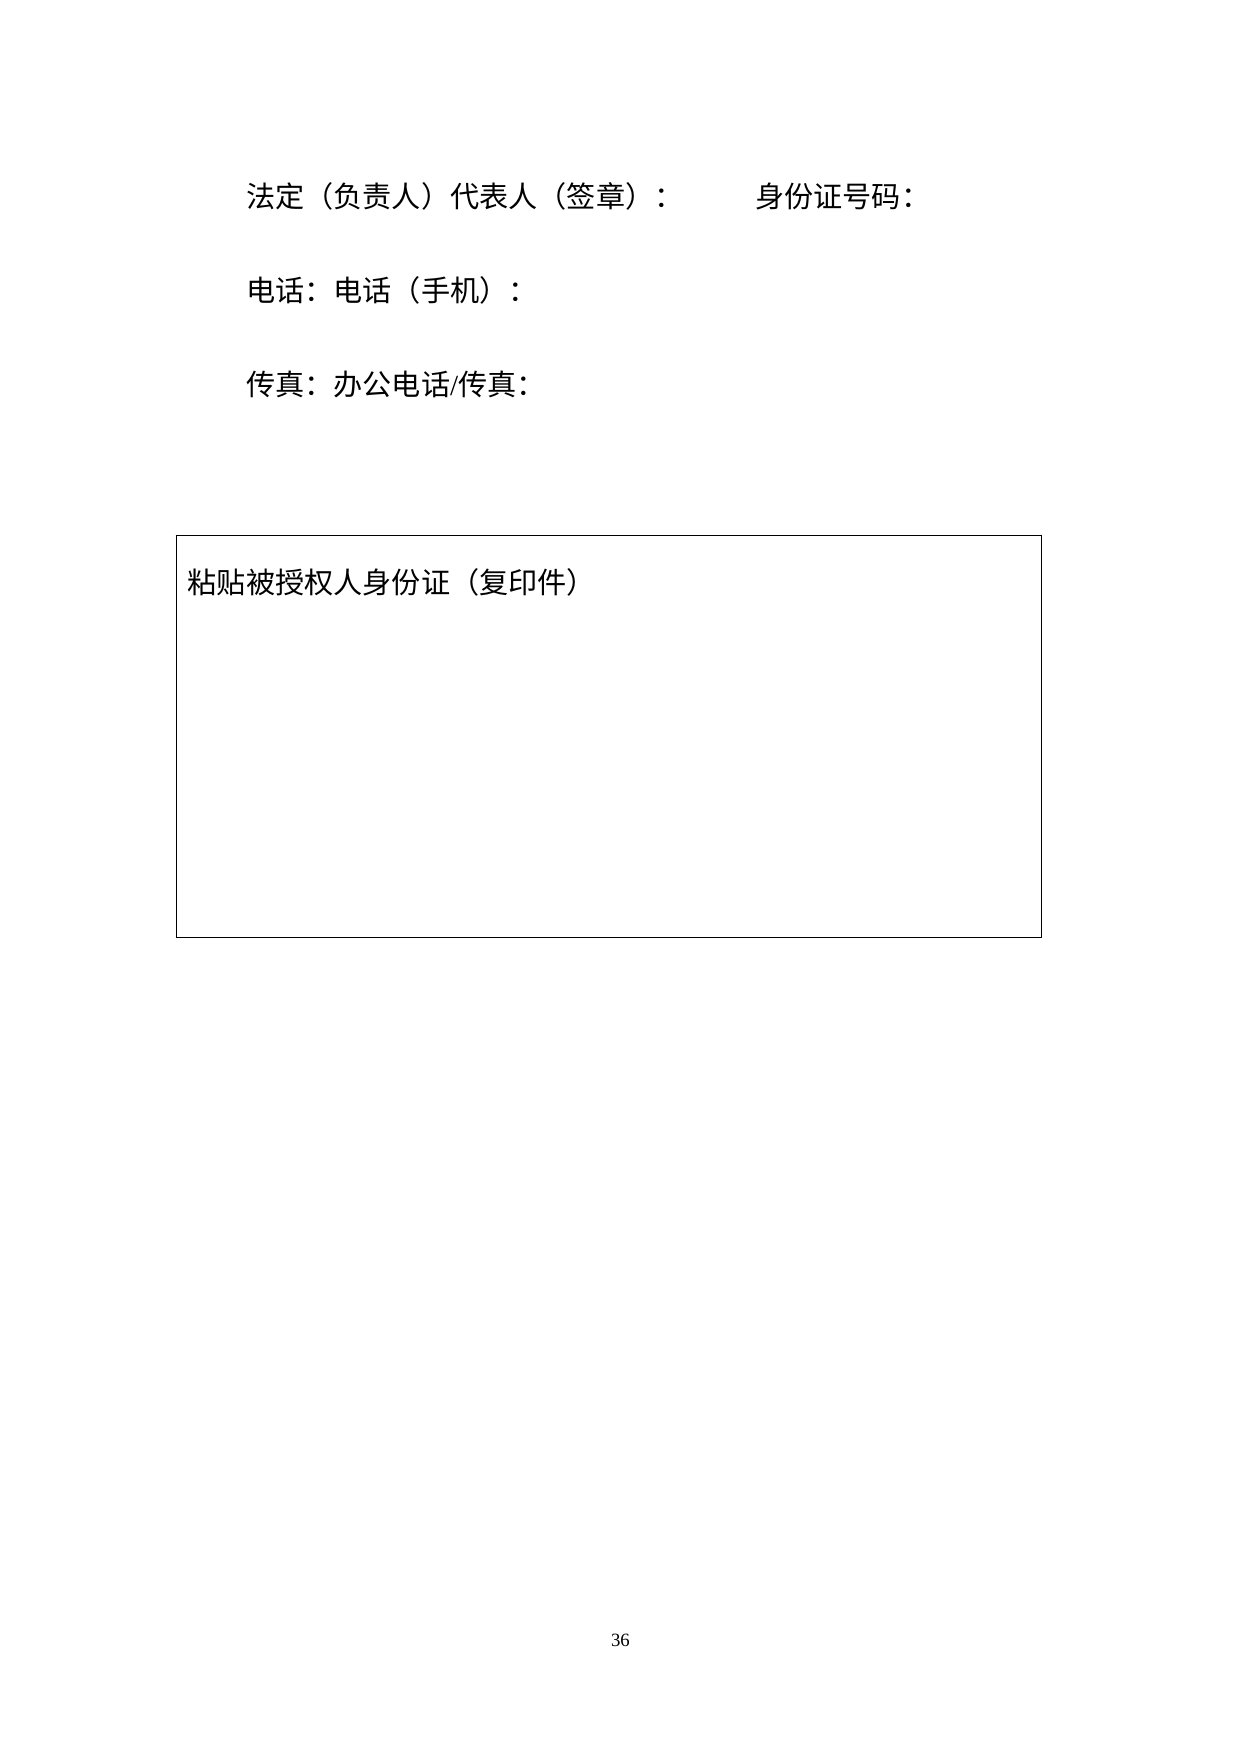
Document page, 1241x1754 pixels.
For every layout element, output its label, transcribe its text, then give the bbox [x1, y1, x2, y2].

text 传真：办公电话/传真： [187, 350, 1053, 415]
text 电话：电话（手机）： [187, 256, 1053, 321]
text 法定（负责人）代表人（签章）： 身份证号码： [187, 162, 1053, 227]
table_header 粘贴被授权人身份证（复印件） [177, 536, 1041, 937]
